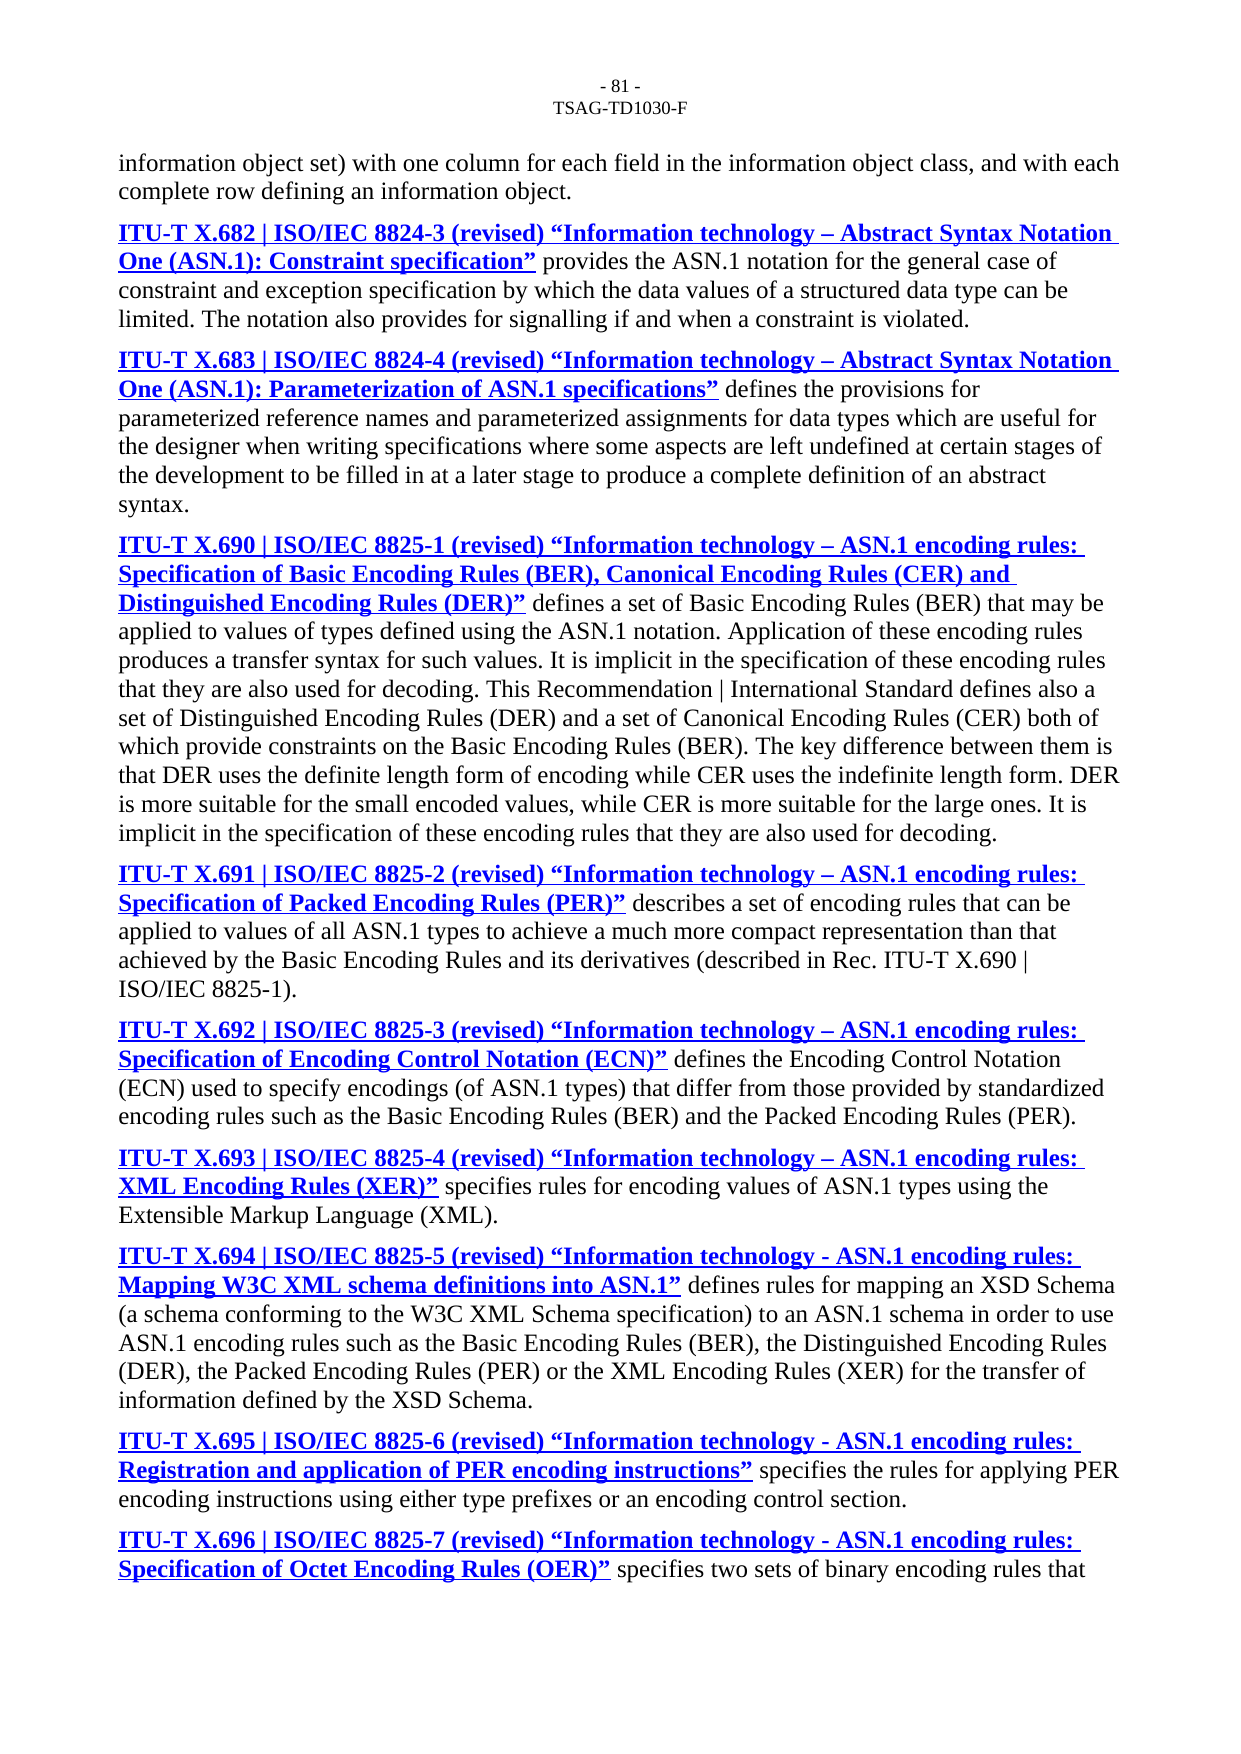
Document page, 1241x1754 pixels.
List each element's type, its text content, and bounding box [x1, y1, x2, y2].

text ITU-T X.692 | ISO/IEC 8825-3 (revised) “Information technology – ASN.1 encoding rules: Specification of Encoding Control Notation (ECN)” defines the Encoding Control Notation (ECN) used to specify encodings (of ASN.1 types) that differ from those provided by standardized encoding rules such as the Basic Encoding Rules (BER) and the Packed Encoding Rules (PER). [118, 1015, 1122, 1130]
text ITU-T X.682 | ISO/IEC 8824-3 (revised) “Information technology – Abstract Syntax Notation One (ASN.1): Constraint specification” provides the ASN.1 notation for the general case of constraint and exception specification by which the data values of a structured data type can be limited. The notation also provides for signalling if and when a constraint is violated. [118, 218, 1122, 333]
text ITU-T X.695 | ISO/IEC 8825-6 (revised) “Information technology - ASN.1 encoding rules: Registration and application of PER encoding instructions” specifies the rules for applying PER encoding instructions using either type prefixes or an encoding control section. [118, 1426, 1122, 1513]
text ITU-T X.683 | ISO/IEC 8824-4 (revised) “Information technology – Abstract Syntax Notation One (ASN.1): Parameterization of ASN.1 specifications” defines the provisions for parameterized reference names and parameterized assignments for data types which are useful for the designer when writing specifications where some aspects are left undefined at certain stages of the development to be filled in at a later stage to produce a complete definition of an abstract syntax. [118, 345, 1122, 518]
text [118, 1525, 1122, 1583]
text ITU-T X.690 | ISO/IEC 8825-1 (revised) “Information technology – ASN.1 encoding rules: Specification of Basic Encoding Rules (BER), Canonical Encoding Rules (CER) and Distinguished Encoding Rules (DER)” defines a set of Basic Encoding Rules (BER) that may be applied to values of types defined using the ASN.1 notation. Application of these encoding rules produces a transfer syntax for such values. It is implicit in the specification of these encoding rules that they are also used for decoding. This Recommendation | International Standard defines also a set of Distinguished Encoding Rules (DER) and a set of Canonical Encoding Rules (CER) both of which provide constraints on the Basic Encoding Rules (BER). The key difference between them is that DER uses the definite length form of encoding while CER uses the indefinite length form. DER is more suitable for the small encoded values, while CER is more suitable for the large ones. It is implicit in the specification of these encoding rules that they are also used for decoding. [118, 530, 1122, 846]
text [118, 148, 1122, 205]
text ITU-T X.694 | ISO/IEC 8825-5 (revised) “Information technology - ASN.1 encoding rules: Mapping W3C XML schema definitions into ASN.1” defines rules for mapping an XSD Schema (a schema conforming to the W3C XML Schema specification) to an ASN.1 schema in order to use ASN.1 encoding rules such as the Basic Encoding Rules (BER), the Distinguished Encoding Rules (DER), the Packed Encoding Rules (PER) or the XML Encoding Rules (XER) for the transfer of information defined by the XSD Schema. [118, 1241, 1122, 1414]
text ITU-T X.691 | ISO/IEC 8825-2 (revised) “Information technology – ASN.1 encoding rules: Specification of Packed Encoding Rules (PER)” describes a set of encoding rules that can be applied to values of all ASN.1 types to achieve a much more compact representation than that achieved by the Basic Encoding Rules and its derivatives (described in Rec. ITU-T X.690 | ISO/IEC 8825-1). [118, 859, 1122, 1003]
text ITU-T X.693 | ISO/IEC 8825-4 (revised) “Information technology – ASN.1 encoding rules: XML Encoding Rules (XER)” specifies rules for encoding values of ASN.1 types using the Extensible Markup Language (XML). [118, 1143, 1122, 1229]
